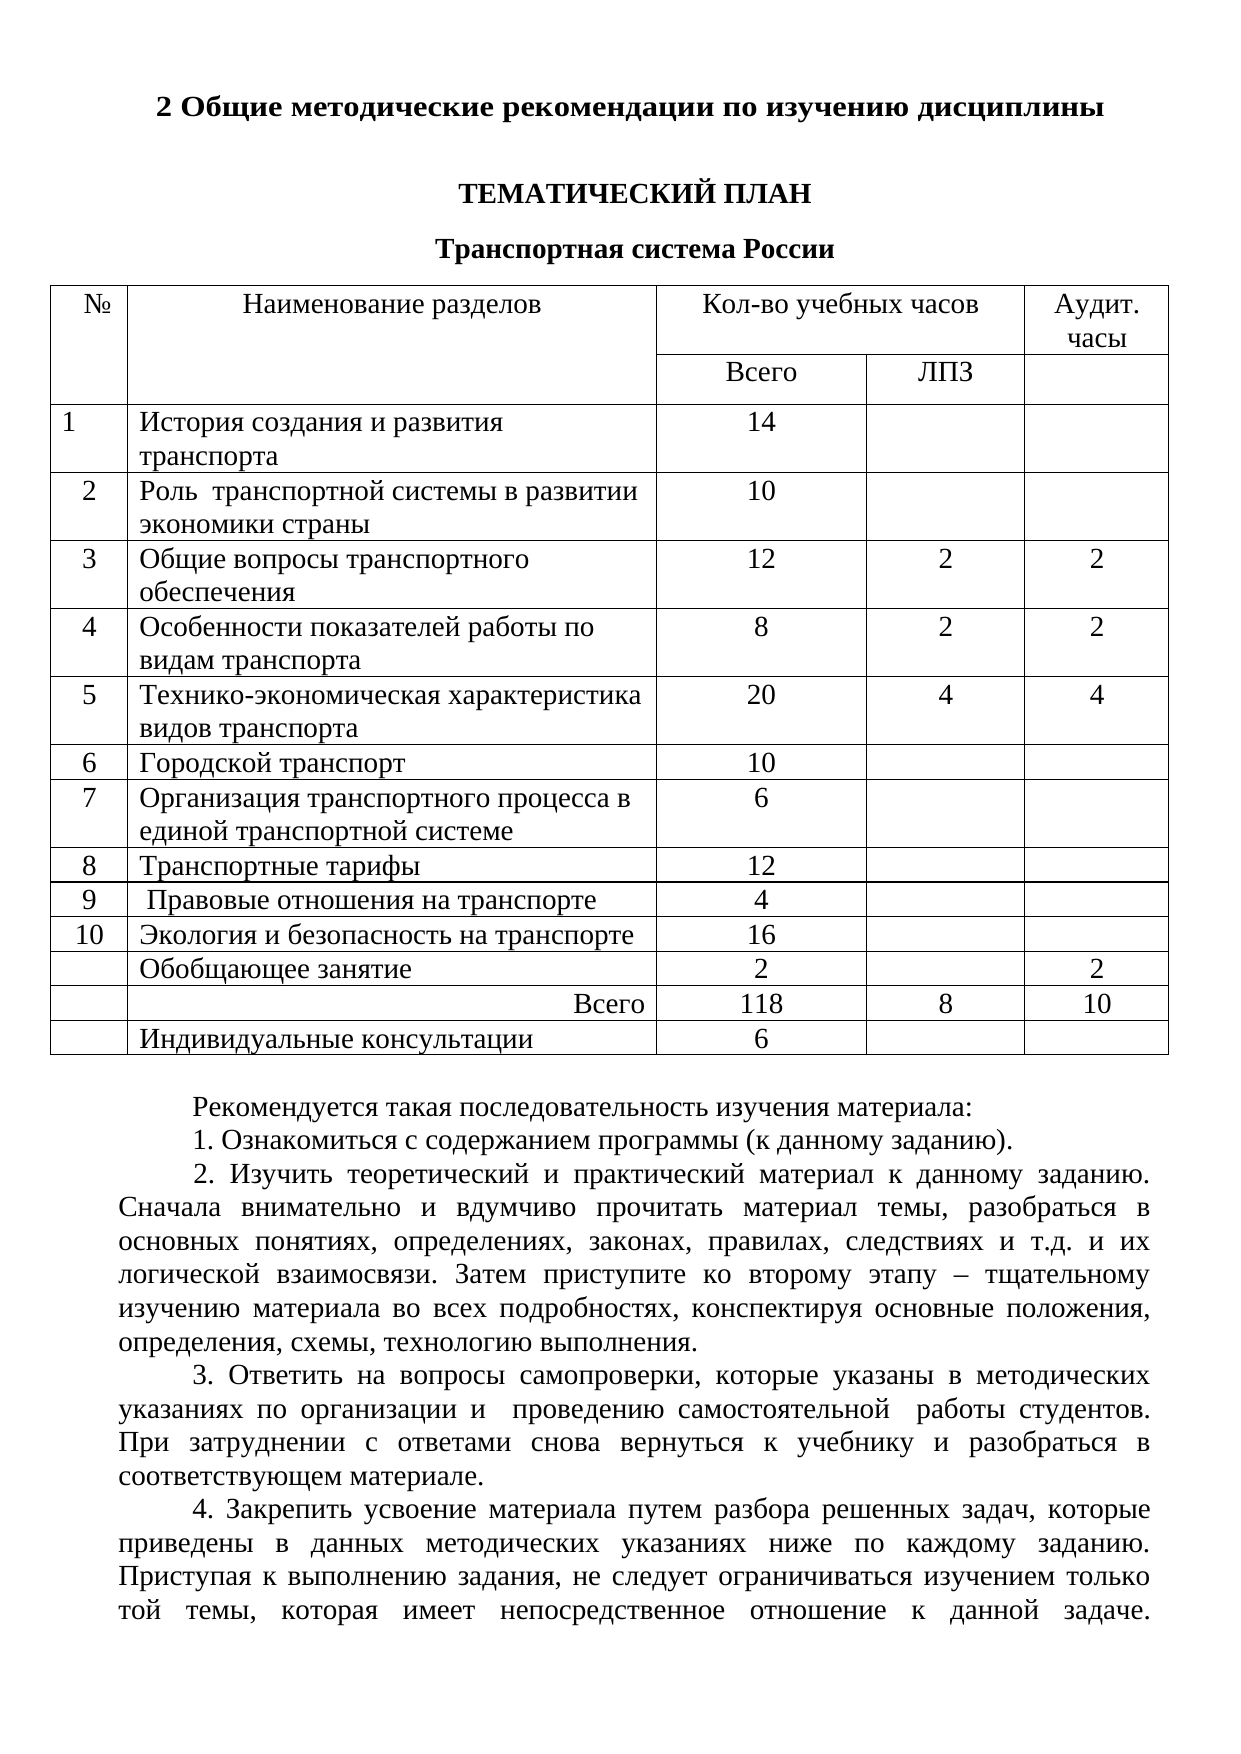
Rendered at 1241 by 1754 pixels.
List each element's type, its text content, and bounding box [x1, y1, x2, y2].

table_cell 10 [51, 917, 127, 951]
text 2. Изучить теоретический и практический материал к данному заданию. Сначала внимательно и вдумчиво прочитать материал темы, разобраться в основных понятиях, определениях, законах, правилах, следствиях и т.д. и их логической взаимосвязи. Затем приступите ко второму этапу – тщательному изучению материала во всех подробностях, конспектируя основные положения, определения, схемы, технологию выполнения. [118, 1156, 1152, 1357]
table_cell 5 [51, 677, 127, 744]
table_cell [1025, 355, 1168, 403]
table_cell 2 [867, 541, 1024, 608]
text Транспортная система России [118, 231, 1152, 264]
table_cell Экология и безопасность на транспорте [128, 917, 656, 951]
table_cell Всего [128, 986, 656, 1020]
table_cell 9 [51, 883, 127, 916]
table_cell Городской транспорт [128, 745, 656, 779]
table_cell 2 [867, 609, 1024, 676]
text 3. Ответить на вопросы самопроверки, которые указаны в методических указаниях по организации и проведению самостоятельной работы студентов. При затруднении с ответами снова вернуться к учебнику и разобраться в соответствующем материале. [118, 1357, 1152, 1491]
table_cell 2 [657, 952, 866, 985]
table_cell 6 [657, 780, 866, 847]
table_cell 4 [1025, 677, 1168, 744]
table_cell Общие вопросы транспортного обеспечения [128, 541, 656, 608]
table_cell История создания и развития транспорта [128, 405, 656, 472]
table_cell [867, 473, 1024, 540]
table_cell 3 [51, 541, 127, 608]
table_cell 2 [1025, 541, 1168, 608]
table_cell 16 [657, 917, 866, 951]
table_cell 20 [657, 677, 866, 744]
table_cell Роль транспортной системы в развитии экономики страны [128, 473, 656, 540]
table_cell [51, 1021, 127, 1054]
table_header № [51, 286, 127, 403]
table_cell [51, 952, 127, 985]
table_cell [1025, 848, 1168, 881]
table_cell Обобщающее занятие [128, 952, 656, 985]
table_cell 12 [657, 848, 866, 881]
table_cell [1025, 917, 1168, 951]
text 1. Ознакомиться с содержанием программы (к данному заданию). [118, 1122, 1152, 1156]
table_cell 6 [657, 1021, 866, 1054]
table_cell [867, 1021, 1024, 1054]
text Рекомендуется такая последовательность изучения материала: [118, 1089, 1152, 1122]
table_cell 4 [51, 609, 127, 676]
table_cell [51, 986, 127, 1020]
table_cell Особенности показателей работы по видам транспорта [128, 609, 656, 676]
table_cell 10 [657, 473, 866, 540]
table_cell [1025, 780, 1168, 847]
table_header Аудит. часы [1025, 286, 1168, 353]
table_header Наименование разделов [128, 286, 656, 403]
table_cell Организация транспортного процесса в единой транспортной системе [128, 780, 656, 847]
table_cell 4 [657, 883, 866, 916]
table_cell [867, 917, 1024, 951]
table_cell 8 [51, 848, 127, 881]
table_cell 10 [1025, 986, 1168, 1020]
table_cell Индивидуальные консультации [128, 1021, 656, 1054]
table_cell [1025, 473, 1168, 540]
text ТЕМАТИЧЕСКИЙ ПЛАН [118, 177, 1152, 210]
table_cell 2 [1025, 609, 1168, 676]
table_cell 12 [657, 541, 866, 608]
table_cell 8 [867, 986, 1024, 1020]
table_cell [1025, 1021, 1168, 1054]
table_cell [1025, 745, 1168, 779]
subtitle 2 Общие методические рекомендации по изучению дисциплины [156, 89, 1152, 122]
table_cell [867, 745, 1024, 779]
table_cell 7 [51, 780, 127, 847]
table_header Кол-во учебных часов [657, 286, 1024, 353]
table_cell 2 [51, 473, 127, 540]
table_cell 6 [51, 745, 127, 779]
table_cell [867, 952, 1024, 985]
table_cell [1025, 405, 1168, 472]
table_cell [867, 780, 1024, 847]
table_cell [867, 848, 1024, 881]
table_cell Правовые отношения на транспорте [128, 883, 656, 916]
table_cell 2 [1025, 952, 1168, 985]
table_cell 14 [657, 405, 866, 472]
table_cell 1 [51, 405, 127, 472]
table_cell ЛПЗ [867, 355, 1024, 403]
table_cell Технико-экономическая характеристика видов транспорта [128, 677, 656, 744]
table_cell [867, 405, 1024, 472]
table_cell Всего [657, 355, 866, 403]
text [118, 1491, 1152, 1626]
table_cell [867, 883, 1024, 916]
table_cell Транспортные тарифы [128, 848, 656, 881]
table_cell 8 [657, 609, 866, 676]
table_cell 118 [657, 986, 866, 1020]
table_cell 10 [657, 745, 866, 779]
table_cell [1025, 883, 1168, 916]
table_cell 4 [867, 677, 1024, 744]
